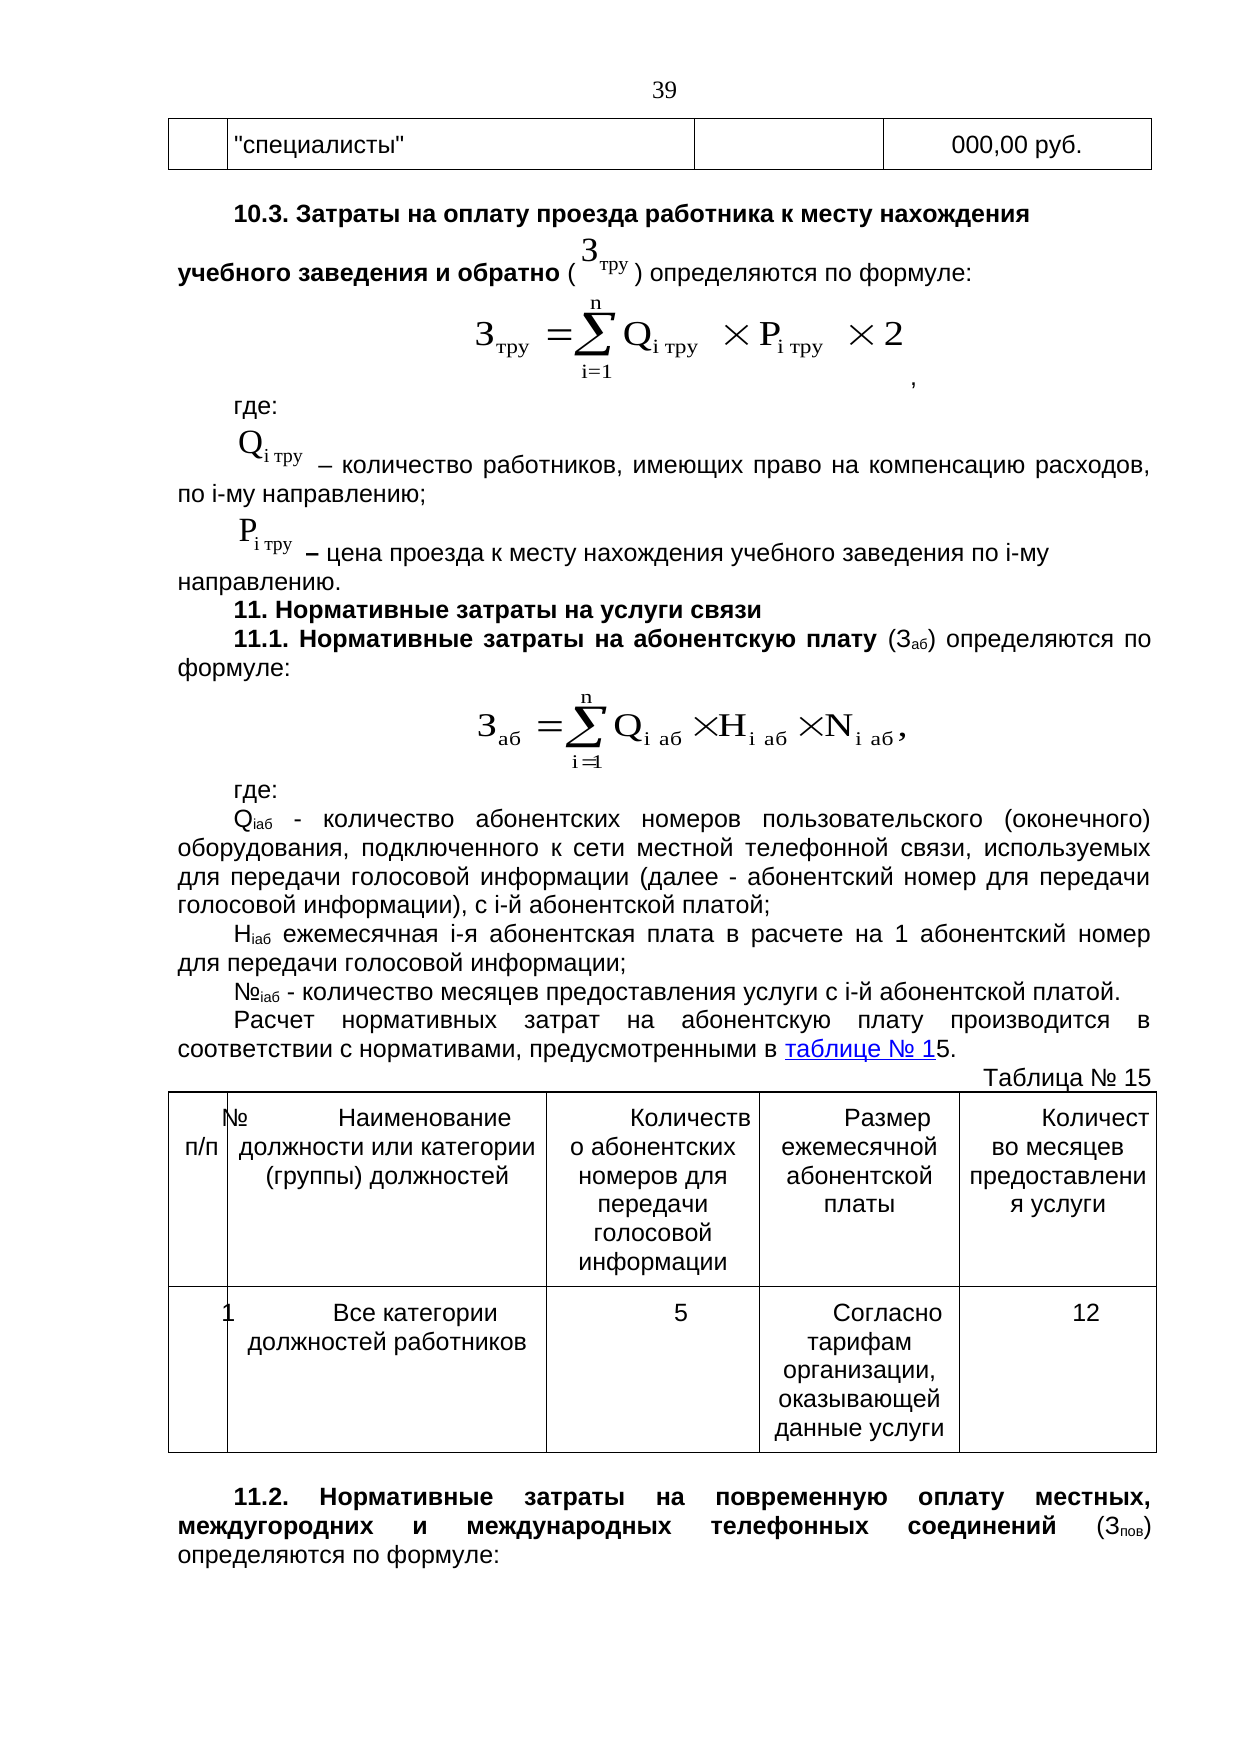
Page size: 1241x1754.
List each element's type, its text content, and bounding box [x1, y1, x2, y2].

text – количество работников, имеющих право на компенсацию расходов, по i-му направлению; [177, 419, 1152, 507]
text Таблица № 15 [177, 1063, 1152, 1091]
table_cell 12 [960, 1287, 1156, 1452]
text Расчет нормативных затрат на абонентскую плату производится в соответствии с нормативами, предусмотренными в таблице № 15. [177, 1005, 1152, 1063]
table_header Количество абонентских номеров для передачи голосовой информации [547, 1093, 759, 1286]
text 11.2. Нормативные затраты на повременную оплату местных, междугородних и международных телефонных соединений (Зпов) определяются по формуле: [177, 1482, 1152, 1568]
title 10.3. Затраты на оплату проезда работника к месту нахождения учебного заведения и обратно () определяются по формуле: [177, 199, 1152, 287]
table_cell 4 [695, 119, 883, 169]
table_cell Все категории должностей работников [228, 1287, 546, 1452]
text №iаб - количество месяцев предоставления услуги с i-й абонентской платой. [177, 976, 1152, 1005]
text где: [177, 391, 1152, 419]
text 11.1. Нормативные затраты на абонентскую плату (Заб) определяются по формуле: [177, 624, 1152, 681]
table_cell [884, 119, 1151, 169]
title 11. Нормативные затраты на услуги связи [177, 595, 1152, 624]
table_header № п/п [169, 1093, 227, 1286]
title – цена проезда к месту нахождения учебного заведения по i-му направлению. [177, 507, 1152, 595]
text Hiаб ежемесячная i-я абонентская плата в расчете на 1 абонентский номер для передачи голосовой информации; [177, 919, 1152, 976]
table_header Размер ежемесячной абонентской платы [760, 1093, 959, 1286]
table_cell 2 [169, 119, 227, 169]
table_cell 5 [547, 1287, 759, 1452]
table_cell 1 [169, 1287, 227, 1452]
table_header Наименование должности или категории (группы) должностей [228, 1093, 546, 1286]
text где: [177, 775, 1152, 804]
table_cell Согласно тарифам организации, оказывающей данные услуги [760, 1287, 959, 1452]
table_header Количество месяцев предоставления услуги [960, 1093, 1156, 1286]
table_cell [228, 119, 694, 169]
text , [177, 287, 1152, 391]
text Qiаб - количество абонентских номеров пользовательского (оконечного) оборудования, подключенного к сети местной телефонной связи, используемых для передачи голосовой информации (далее - абонентский номер для передачи голосовой информации), с i-й абонентской платой; [177, 804, 1152, 919]
